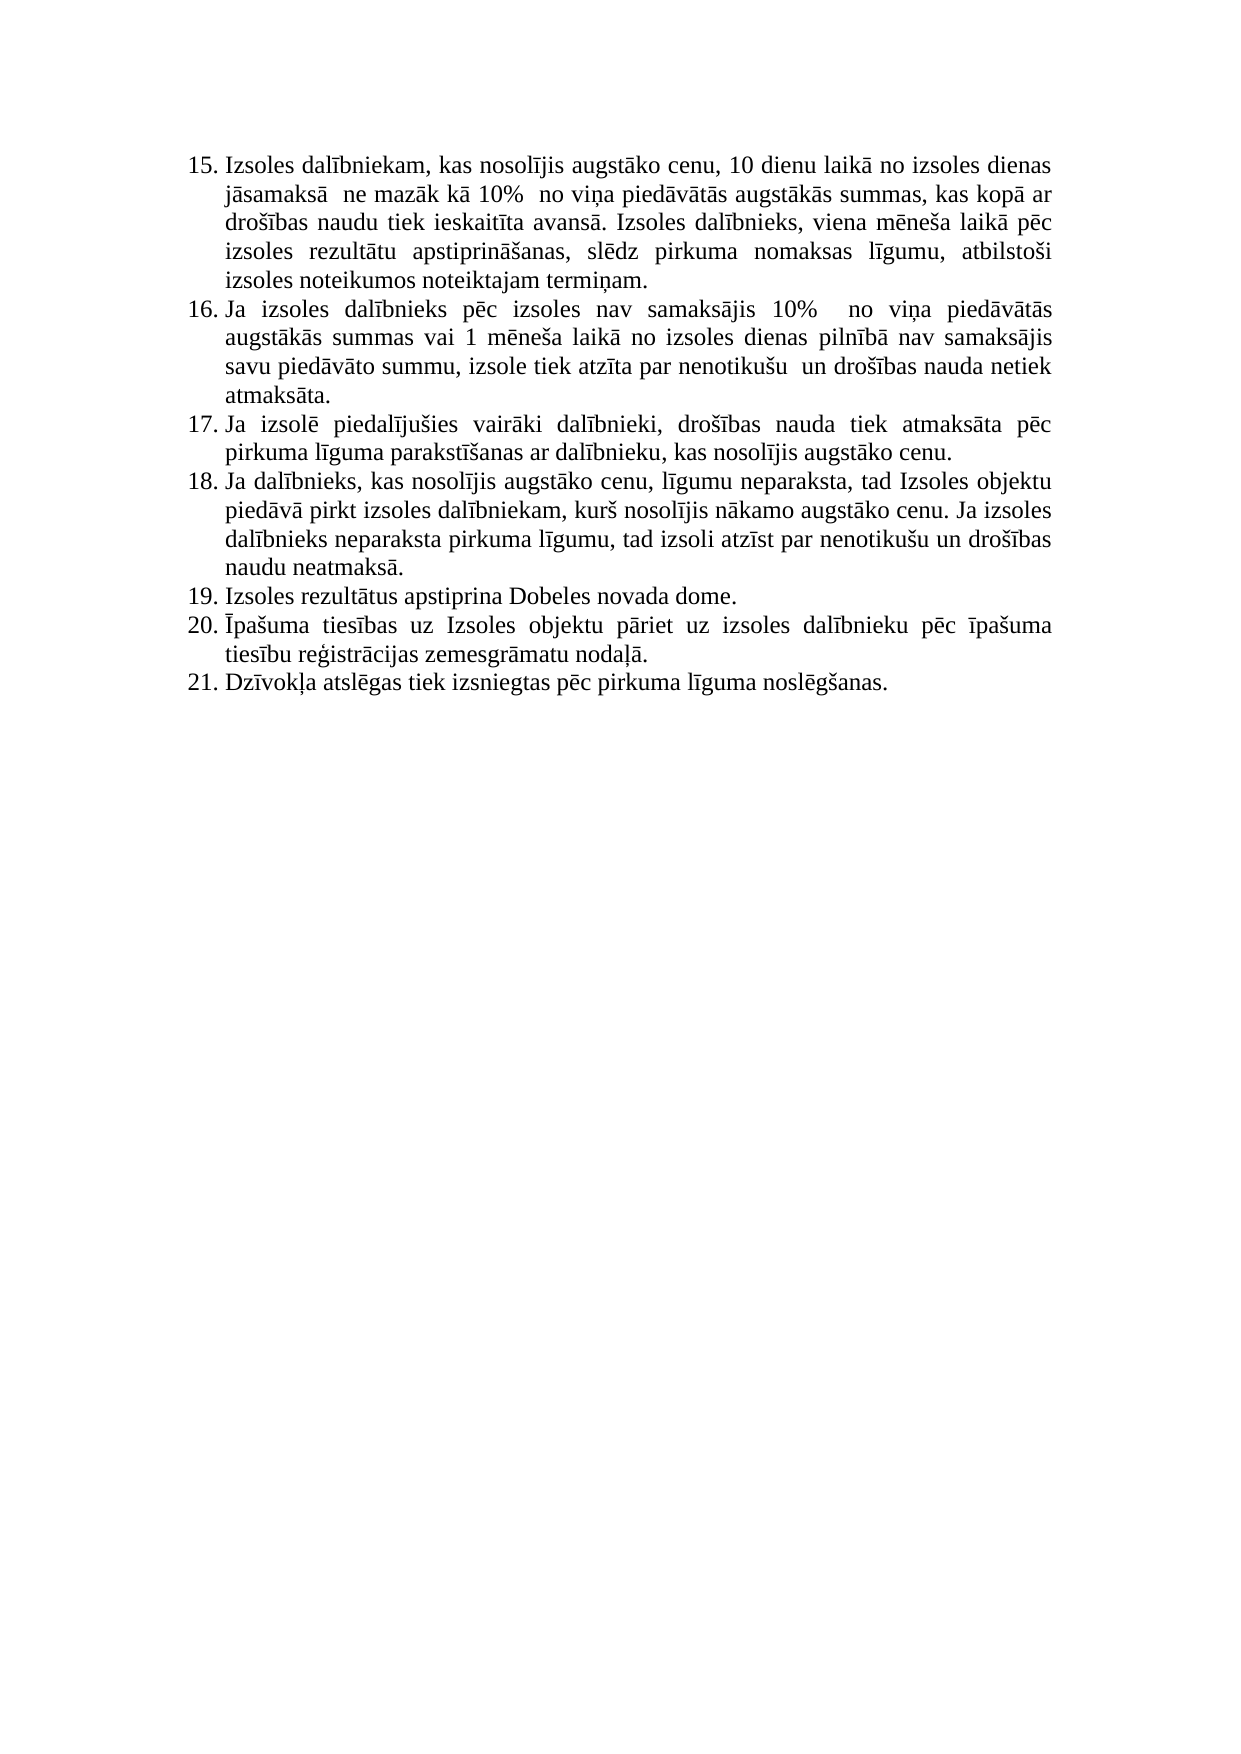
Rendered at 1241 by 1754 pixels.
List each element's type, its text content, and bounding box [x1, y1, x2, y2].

list Dzīvokļa atslēgas tiek izsniegtas pēc pirkuma līguma noslēgšanas. [187, 667, 1053, 696]
list Ja izsolē piedalījušies vairāki dalībnieki, drošības nauda tiek atmaksāta pēc pirkuma līguma parakstīšanas ar dalībnieku, kas nosolījis augstāko cenu. [187, 409, 1053, 466]
list Ja dalībnieks, kas nosolījis augstāko cenu, līgumu neparaksta, tad Izsoles objektu piedāvā pirkt izsoles dalībniekam, kurš nosolījis nākamo augstāko cenu. Ja izsoles dalībnieks neparaksta pirkuma līgumu, tad izsoli atzīst par nenotikušu un drošības naudu neatmaksā. [187, 466, 1053, 581]
list Izsoles dalībniekam, kas nosolījis augstāko cenu, 10 dienu laikā no izsoles dienas jāsamaksā ne mazāk kā 10% no viņa piedāvātās augstākās summas, kas kopā ar drošības naudu tiek ieskaitīta avansā. Izsoles dalībnieks, viena mēneša laikā pēc izsoles rezultātu apstiprināšanas, slēdz pirkuma nomaksas līgumu, atbilstoši izsoles noteikumos noteiktajam termiņam. [187, 150, 1053, 294]
list Ja izsoles dalībnieks pēc izsoles nav samaksājis 10% no viņa piedāvātās augstākās summas vai 1 mēneša laikā no izsoles dienas pilnībā nav samaksājis savu piedāvāto summu, izsole tiek atzīta par nenotikušu un drošības nauda netiek atmaksāta. [187, 294, 1053, 409]
list Īpašuma tiesības uz Izsoles objektu pāriet uz izsoles dalībnieku pēc īpašuma tiesību reģistrācijas zemesgrāmatu nodaļā. [187, 610, 1053, 667]
list Izsoles rezultātus apstiprina Dobeles novada dome. [187, 581, 1053, 610]
